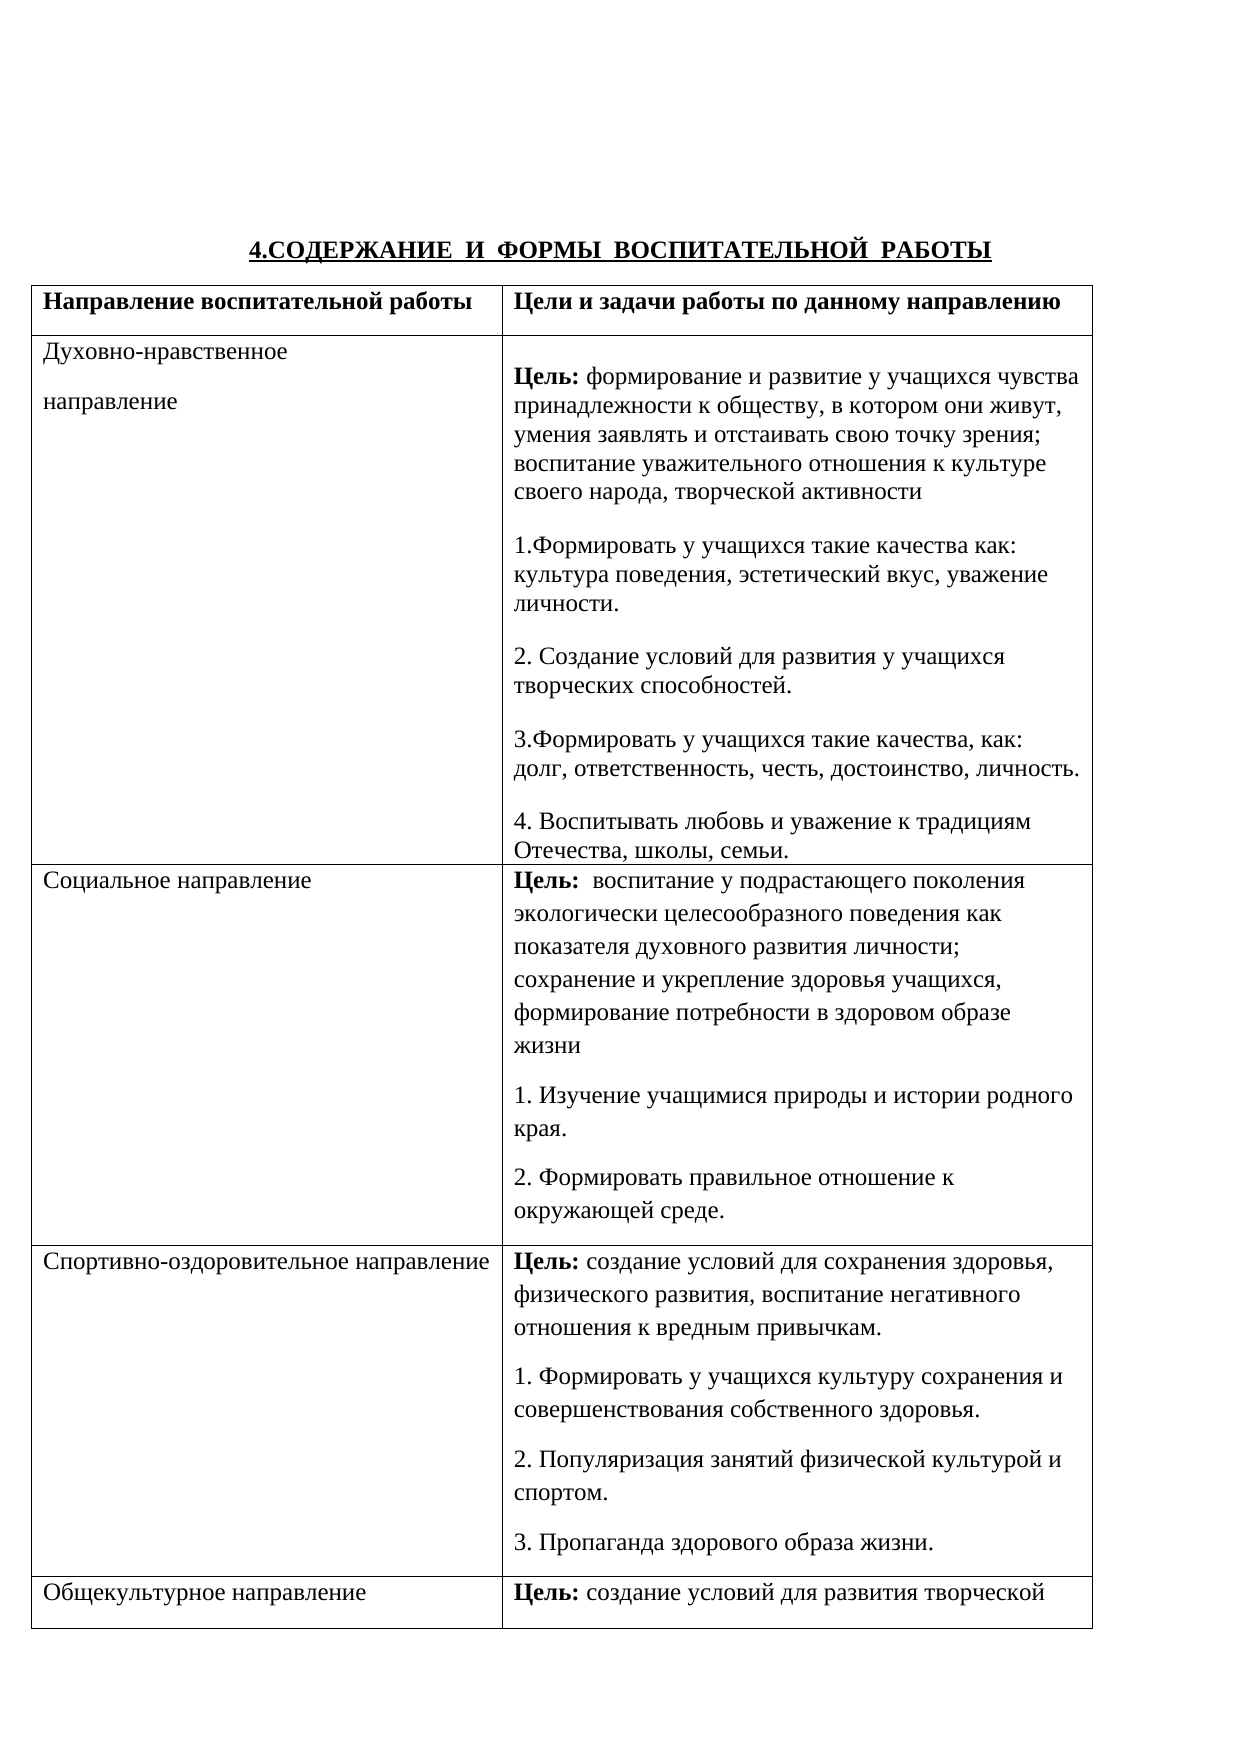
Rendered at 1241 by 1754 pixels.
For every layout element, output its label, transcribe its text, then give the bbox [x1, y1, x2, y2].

table_cell Спортивно-оздоровительное направление [32, 1246, 502, 1576]
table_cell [32, 1577, 502, 1628]
table_cell Цель: создание условий для сохранения здоровья, физического развития, воспитание негативного отношения к вредным привычкам. 1. Формировать у учащихся культуру сохранения и совершенствования собственного здоровья. 2. Популяризация занятий физической культурой и спортом. 3. Пропаганда здорового образа жизни. [503, 1246, 1092, 1576]
table_header Направление воспитательной работы [32, 286, 502, 335]
text 4.СОДЕРЖАНИЕ И ФОРМЫ ВОСПИТАТЕЛЬНОЙ РАБОТЫ [44, 235, 1196, 264]
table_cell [503, 1577, 1092, 1628]
table_cell Социальное направление [32, 865, 502, 1245]
table_header Цели и задачи работы по данному направлению [503, 286, 1092, 335]
table_cell Цель: воспитание у подрастающего поколения экологически целесообразного поведения как показателя духовного развития личности; сохранение и укрепление здоровья учащихся, формирование потребности в здоровом образе жизни 1. Изучение учащимися природы и истории родного края. 2. Формировать правильное отношение к окружающей среде. [503, 865, 1092, 1245]
table_cell Цель: формирование и развитие у учащихся чувства принадлежности к обществу, в котором они живут, умения заявлять и отстаивать свою точку зрения; воспитание уважительного отношения к культуре своего народа, творческой активности 1.Формировать у учащихся такие качества как: культура поведения, эстетический вкус, уважение личности. 2. Создание условий для развития у учащихся творческих способностей. 3.Формировать у учащихся такие качества, как: долг, ответственность, честь, достоинство, личность. 4. Воспитывать любовь и уважение к традициям Отечества, школы, семьи. [503, 336, 1092, 864]
table_cell Духовно-нравственное направление [32, 336, 502, 864]
